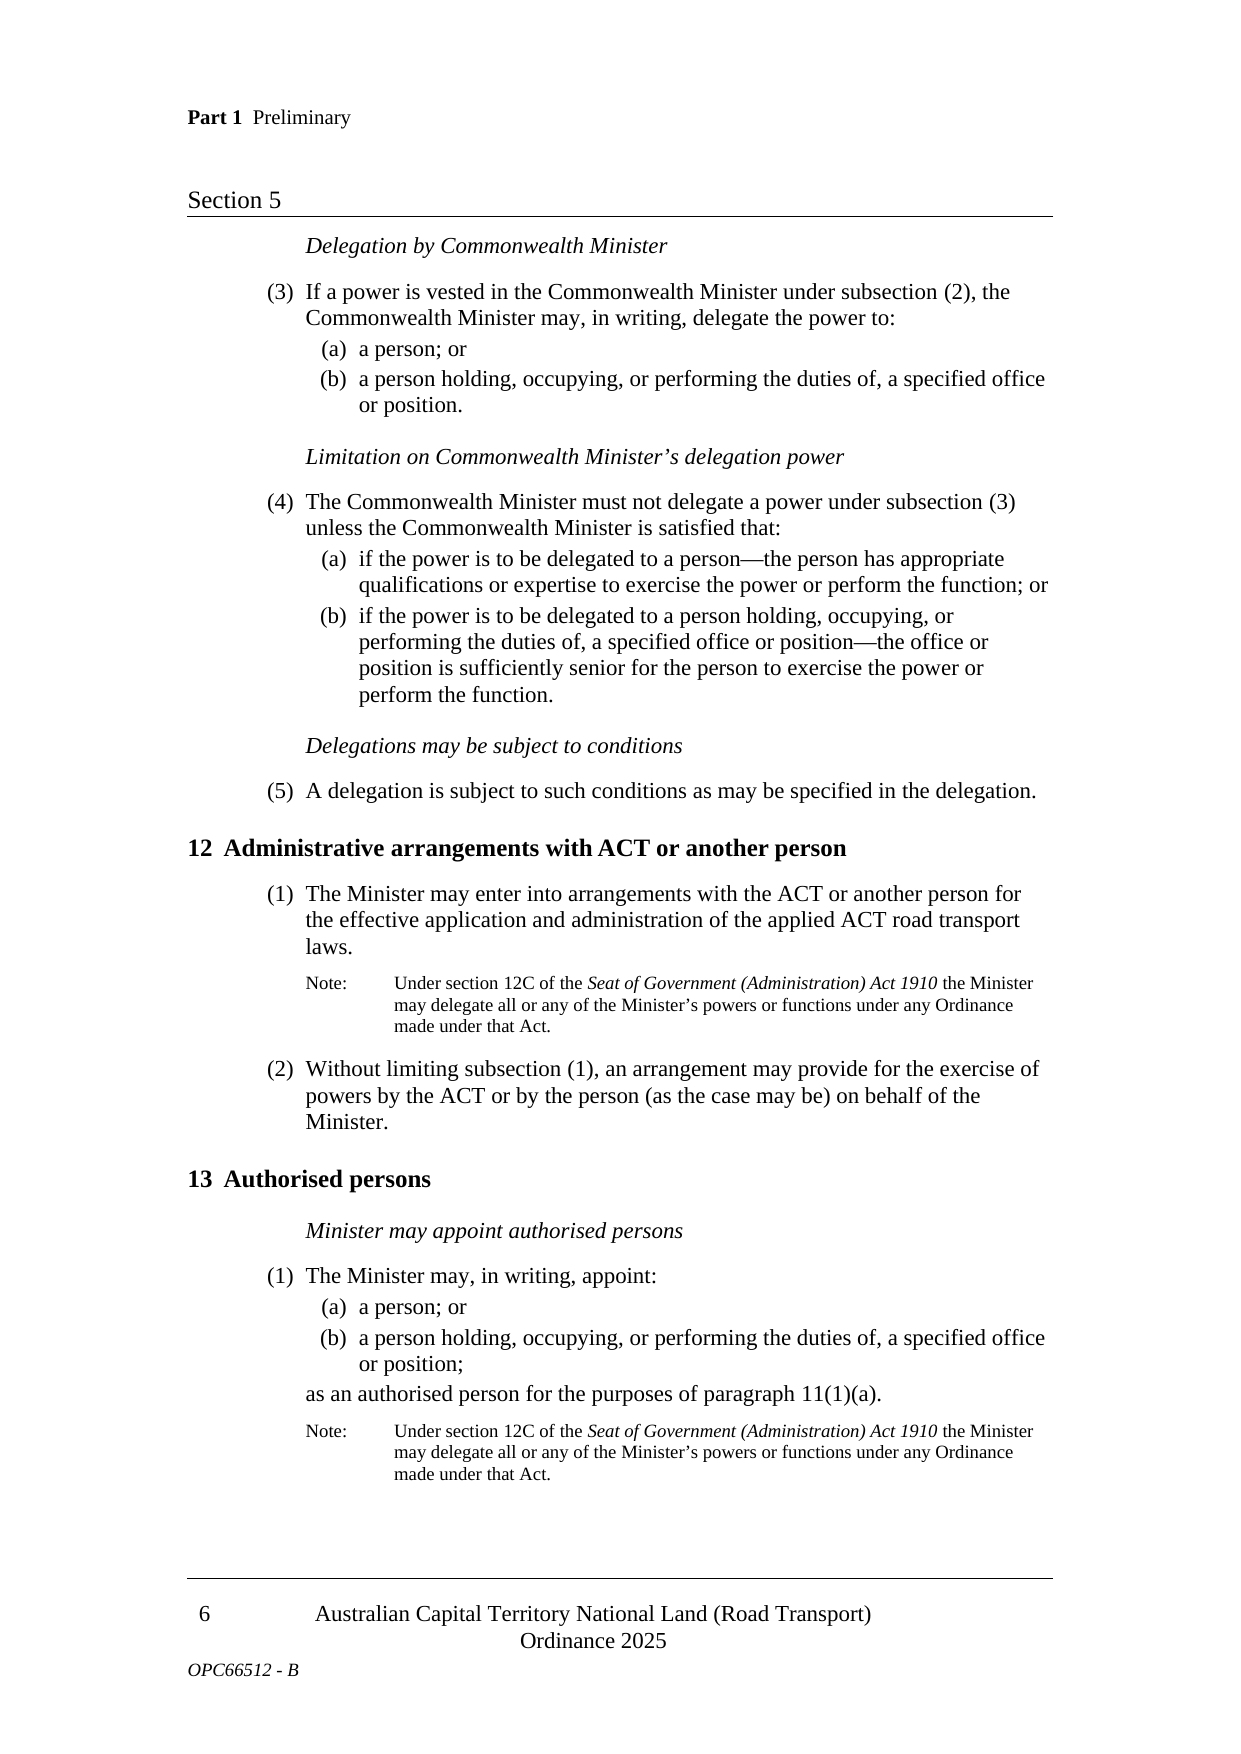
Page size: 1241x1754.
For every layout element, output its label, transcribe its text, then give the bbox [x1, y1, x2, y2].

text (1) The Minister may, in writing, appoint: [187, 1262, 1053, 1289]
text Note: Under section 12C of the Seat of Government (Administration) Act 1910 the Minister may delegate all or any of the Minister’s powers or functions under any Ordinance made under that Act. [305, 972, 1053, 1037]
text (b) if the power is to be delegated to a person holding, occupying, or performing the duties of, a specified office or position—the office or position is sufficiently senior for the person to exercise the power or perform the function. [187, 602, 1053, 707]
text Minister may appoint authorised persons [305, 1217, 1053, 1244]
text as an authorised person for the purposes of paragraph 11(1)(a). [305, 1380, 1053, 1407]
text Delegations may be subject to conditions [305, 732, 1053, 758]
text Note: Under section 12C of the Seat of Government (Administration) Act 1910 the Minister may delegate all or any of the Minister’s powers or functions under any Ordinance made under that Act. [305, 1419, 1053, 1484]
text (a) a person; or [187, 1293, 1053, 1319]
text (2) Without limiting subsection (1), an arrangement may provide for the exercise of powers by the ACT or by the person (as the case may be) on behalf of the Minister. [187, 1055, 1053, 1134]
text Delegation by Commonwealth Minister [305, 233, 1053, 259]
text (3) If a power is vested in the Commonwealth Minister under subsection (2), the Commonwealth Minister may, in writing, delegate the power to: [187, 278, 1053, 330]
text (4) The Commonwealth Minister must not delegate a power under subsection (3) unless the Commonwealth Minister is satisfied that: [187, 488, 1053, 541]
text (b) a person holding, occupying, or performing the duties of, a specified office or position. [187, 365, 1053, 418]
text Limitation on Commonwealth Minister’s delegation power [305, 443, 1053, 469]
text (a) a person; or [187, 334, 1053, 361]
text (1) The Minister may enter into arrangements with the ACT or another person for the effective application and administration of the applied ACT road transport laws. [187, 880, 1053, 959]
text (a) if the power is to be delegated to a person—the person has appropriate qualifications or expertise to exercise the power or perform the function; or [187, 545, 1053, 597]
text 12 Administrative arrangements with ACT or another person [187, 833, 1053, 861]
text (b) a person holding, occupying, or performing the duties of, a specified office or position; [187, 1323, 1053, 1376]
text (5) A delegation is subject to such conditions as may be specified in the delegation. [187, 777, 1053, 803]
text 13 Authorised persons [187, 1164, 1053, 1192]
